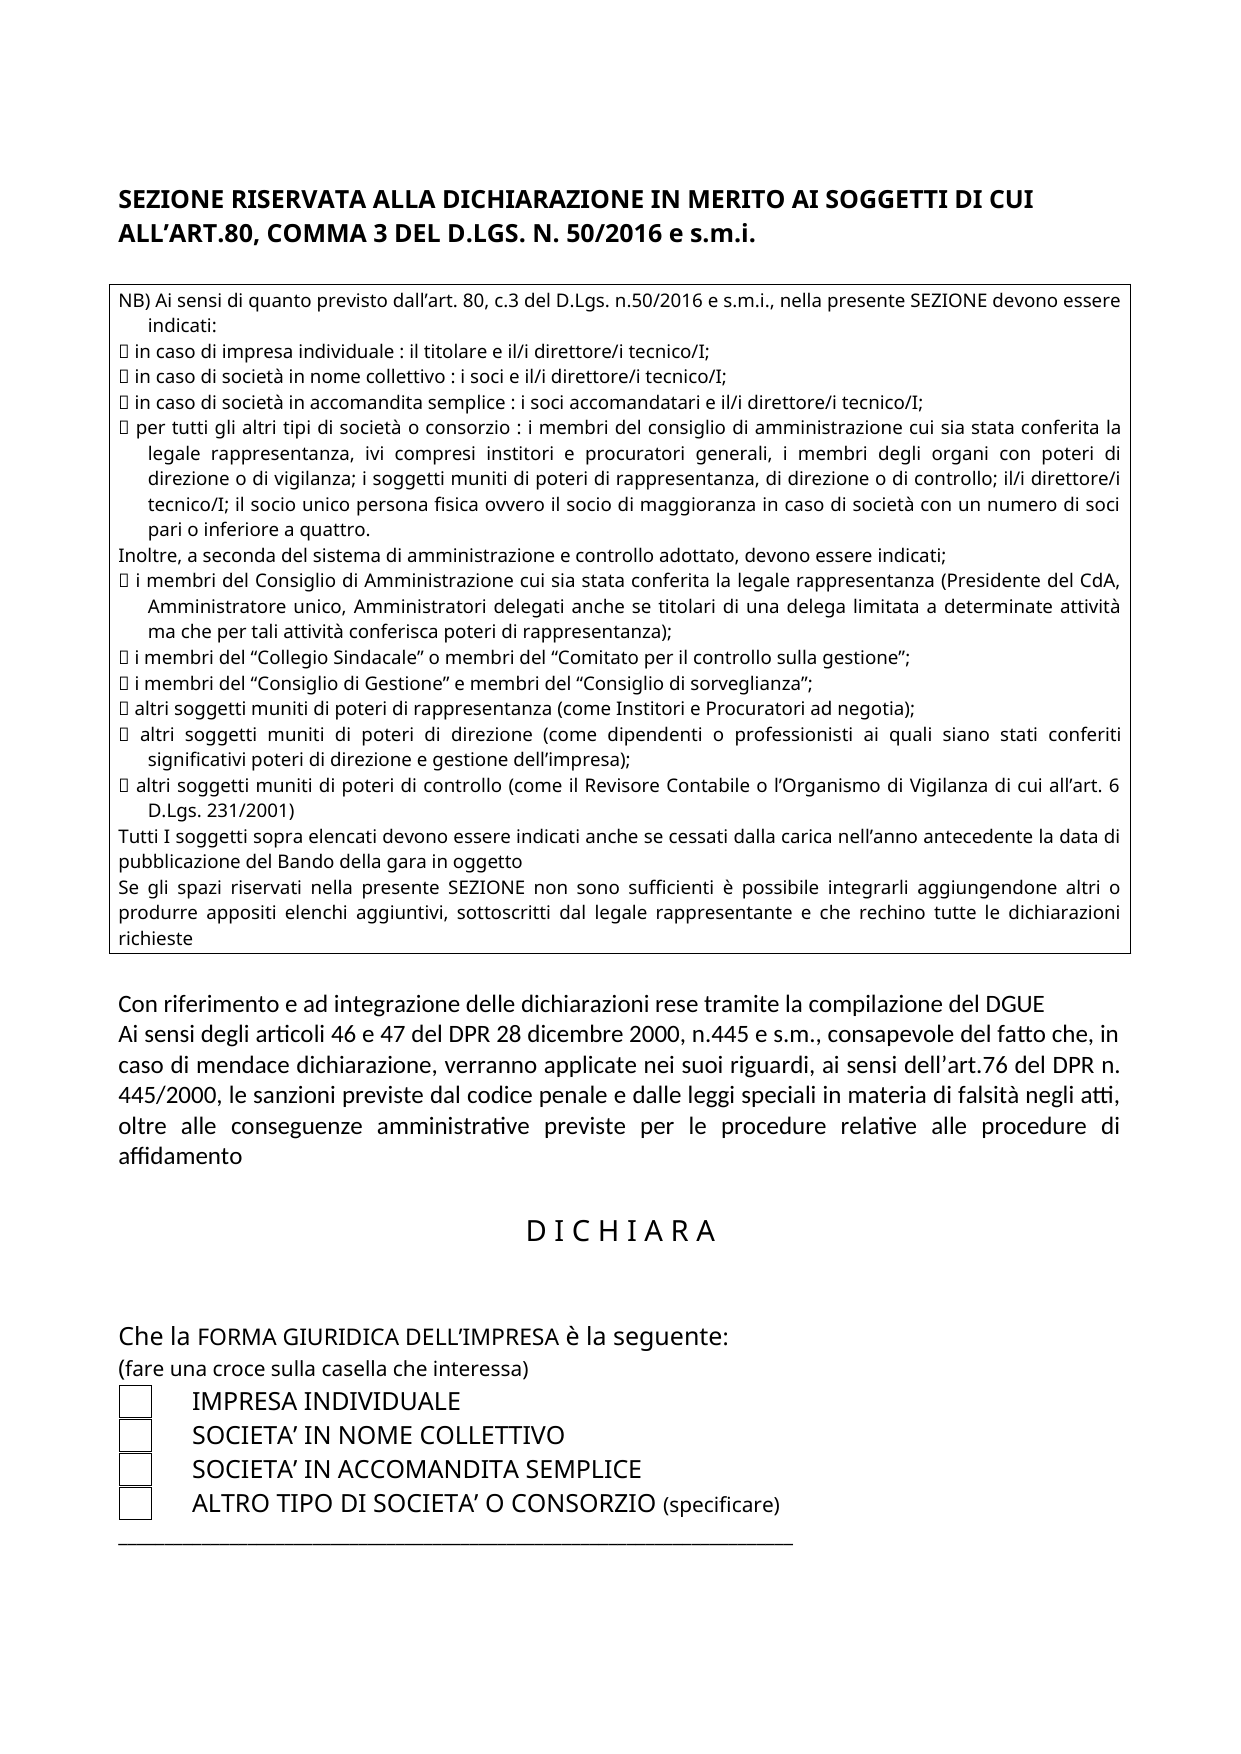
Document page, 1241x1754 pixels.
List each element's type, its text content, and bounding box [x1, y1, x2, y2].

text  i membri del “Consiglio di Gestione” e membri del “Consiglio di sorveglianza”; [118, 670, 1122, 695]
text  in caso di impresa individuale : il titolare e il/i direttore/i tecnico/I; [118, 338, 1122, 363]
text (fare una croce sulla casella che interessa) [118, 1352, 1122, 1384]
text SOCIETA’ IN NOME COLLETTIVO [118, 1418, 1122, 1452]
text  altri soggetti muniti di poteri di controllo (come il Revisore Contabile o l’Organismo di Vigilanza di cui all’art. 6 D.Lgs. 231/2001) [118, 772, 1122, 823]
text  altri soggetti muniti di poteri di direzione (come dipendenti o professionisti ai quali siano stati conferiti significativi poteri di direzione e gestione dell’impresa); [118, 721, 1122, 772]
text Ai sensi degli articoli 46 e 47 del DPR 28 dicembre 2000, n.445 e s.m., consapevole del fatto che, in caso di mendace dichiarazione, verranno applicate nei suoi riguardi, ai sensi dell’art.76 del DPR n. 445/2000, le sanzioni previste dal codice penale e dalle leggi speciali in materia di falsità negli atti, oltre alle conseguenze amministrative previste per le procedure relative alle procedure di affidamento [118, 1018, 1122, 1171]
text IMPRESA INDIVIDUALE [118, 1384, 1122, 1418]
text Con riferimento e ad integrazione delle dichiarazioni rese tramite la compilazione del DGUE [118, 988, 1122, 1018]
text Tutti I soggetti sopra elencati devono essere indicati anche se cessati dalla carica nell’anno antecedente la data di pubblicazione del Bando della gara in oggetto [118, 823, 1122, 871]
text SOCIETA’ IN ACCOMANDITA SEMPLICE [118, 1452, 1122, 1486]
text SEZIONE RISERVATA ALLA DICHIARAZIONE IN MERITO AI SOGGETTI DI CUI ALL’ART.80, COMMA 3 DEL D.LGS. N. 50/2016 e s.m.i. [118, 182, 1122, 250]
text D I C H I A R A [118, 1211, 1122, 1250]
text ALTRO TIPO DI SOCIETA’ O CONSORZIO (specificare) [118, 1486, 1122, 1520]
text  altri soggetti muniti di poteri di rappresentanza (come Institori e Procuratori ad negotia); [118, 695, 1122, 721]
text  per tutti gli altri tipi di società o consorzio : i membri del consiglio di amministrazione cui sia stata conferita la legale rappresentanza, ivi compresi institori e procuratori generali, i membri degli organi con poteri di direzione o di vigilanza; i soggetti muniti di poteri di rappresentanza, di direzione o di controllo; il/i direttore/i tecnico/I; il socio unico persona fisica ovvero il socio di maggioranza in caso di società con un numero di soci pari o inferiore a quattro. [118, 414, 1122, 542]
text  i membri del “Collegio Sindacale” o membri del “Comitato per il controllo sulla gestione”; [118, 644, 1122, 670]
text Se gli spazi riservati nella presente SEZIONE non sono sufficienti è possibile integrarli aggiungendone altri o produrre appositi elenchi aggiuntivi, sottoscritti dal legale rappresentante e che rechino tutte le dichiarazioni richieste [110, 871, 1130, 953]
text NB) Ai sensi di quanto previsto dall’art. 80, c.3 del D.Lgs. n.50/2016 e s.m.i., nella presente SEZIONE devono essere indicati: [110, 285, 1130, 338]
text Che la FORMA GIURIDICA DELL’IMPRESA è la seguente: [118, 1318, 1122, 1352]
text _________________________________________________________________________ [118, 1520, 1122, 1548]
text  i membri del Consiglio di Amministrazione cui sia stata conferita la legale rappresentanza (Presidente del CdA, Amministratore unico, Amministratori delegati anche se titolari di una delega limitata a determinate attività ma che per tali attività conferisca poteri di rappresentanza); [118, 568, 1122, 644]
text  in caso di società in nome collettivo : i soci e il/i direttore/i tecnico/I; [118, 363, 1122, 389]
text  in caso di società in accomandita semplice : i soci accomandatari e il/i direttore/i tecnico/I; [118, 389, 1122, 414]
text Inoltre, a seconda del sistema di amministrazione e controllo adottato, devono essere indicati; [118, 542, 1122, 568]
